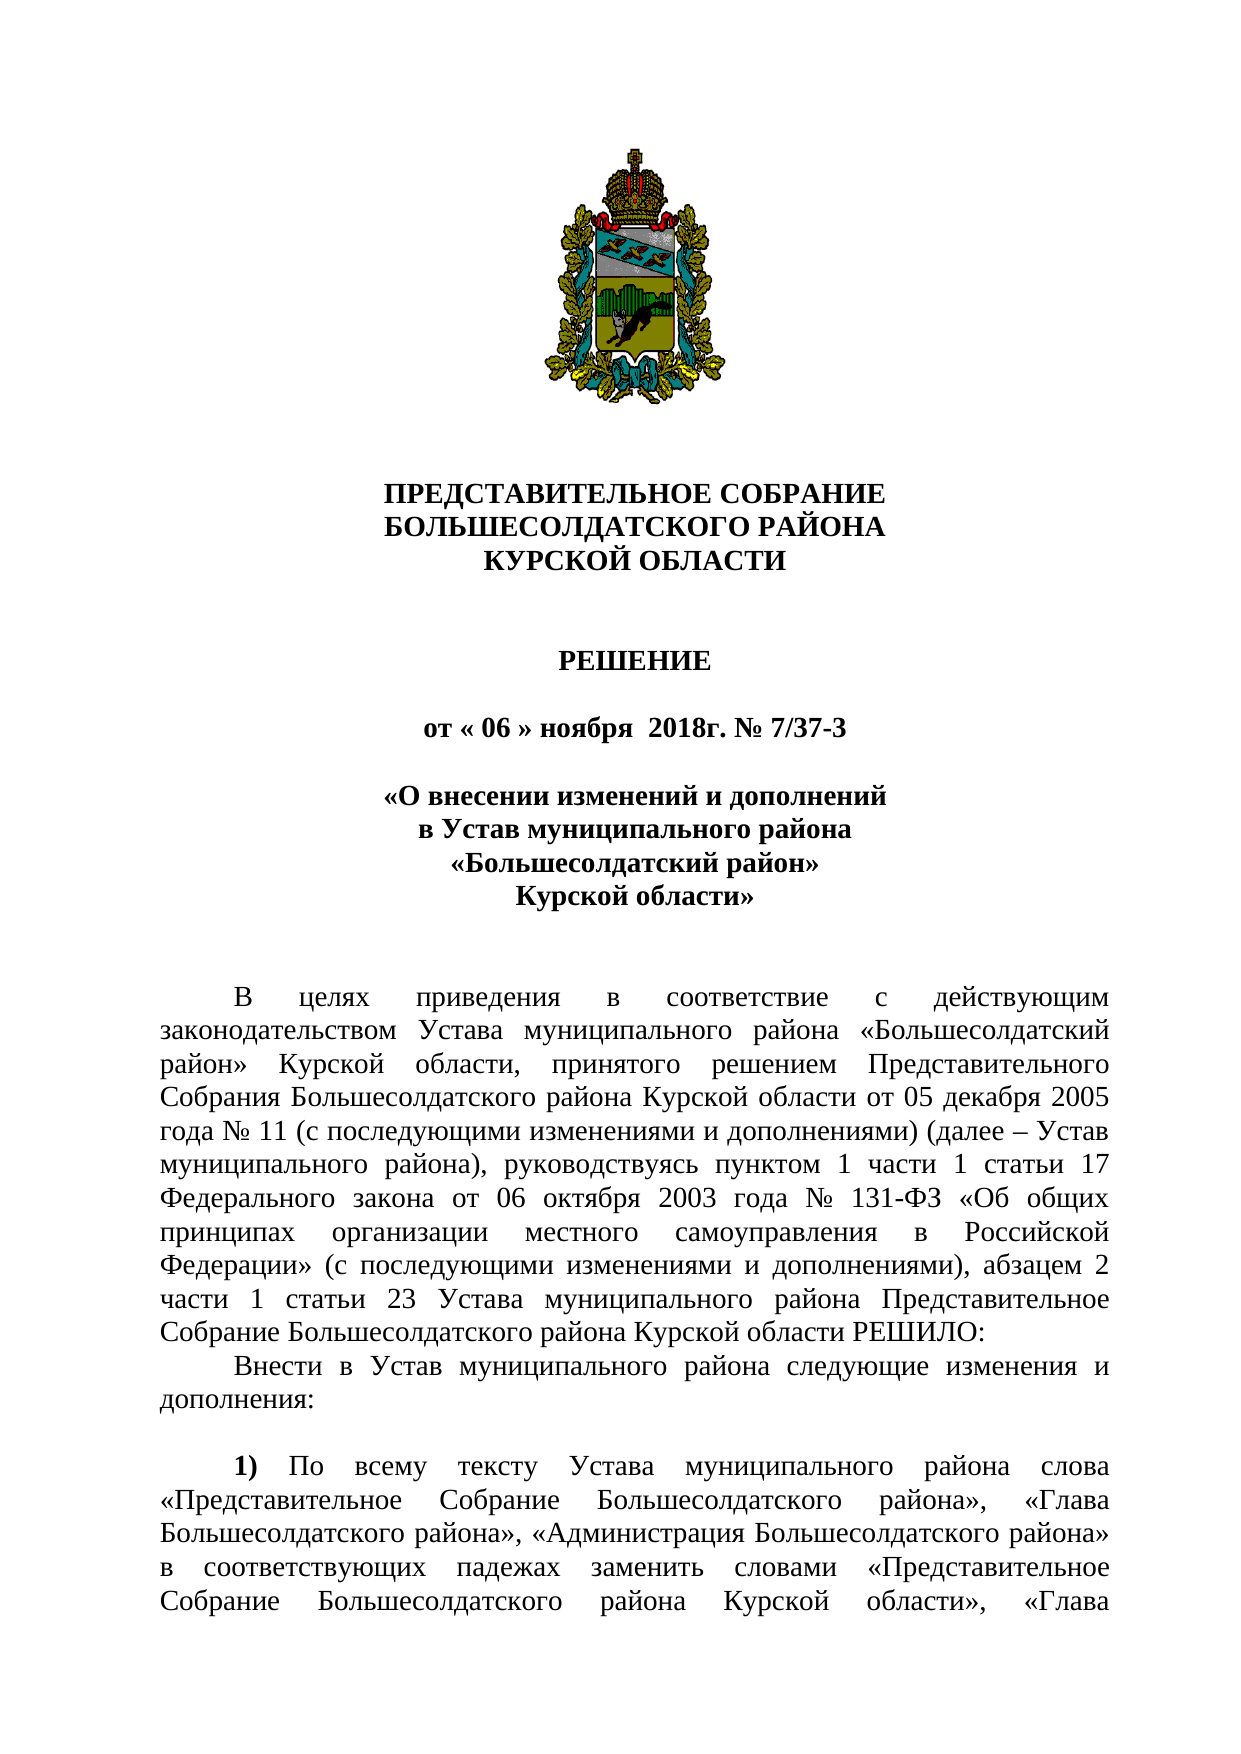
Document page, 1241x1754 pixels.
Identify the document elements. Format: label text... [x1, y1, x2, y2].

text от « 06 » ноября 2018г. № 7/37-3 [159, 711, 1110, 744]
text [159, 1448, 1110, 1616]
text БОЛЬШЕСОЛДАТСКОГО РАЙОНА [159, 509, 1110, 543]
text РЕШЕНИЕ [159, 643, 1110, 677]
text в Устав муниципального района [159, 811, 1110, 845]
text «О внесении изменений и дополнений [159, 778, 1110, 811]
text Внести в Устав муниципального района следующие изменения и дополнения: [159, 1348, 1110, 1415]
text ПРЕДСТАВИТЕЛЬНОЕ СОБРАНИЕ [159, 476, 1110, 509]
text В целях приведения в соответствие с действующим законодательством Устава муниципального района «Большесолдатский район» Курской области, принятого решением Представительного Собрания Большесолдатского района Курской области от 05 декабря 2005 года № 11 (с последующими изменениями и дополнениями) (далее – Устав муниципального района), руководствуясь пунктом 1 части 1 статьи 17 Федерального закона от 06 октября 2003 года № 131-ФЗ «Об общих принципах организации местного самоуправления в Российской Федерации» (с последующими изменениями и дополнениями), абзацем 2 части 1 статьи 23 Устава муниципального района Представительное Собрание Большесолдатского района Курской области РЕШИЛО: [159, 979, 1110, 1348]
picture [542, 146, 728, 409]
text «Большесолдатский район» [159, 845, 1110, 878]
text КУРСКОЙ ОБЛАСТИ [159, 543, 1110, 576]
text Курской области» [159, 878, 1110, 912]
